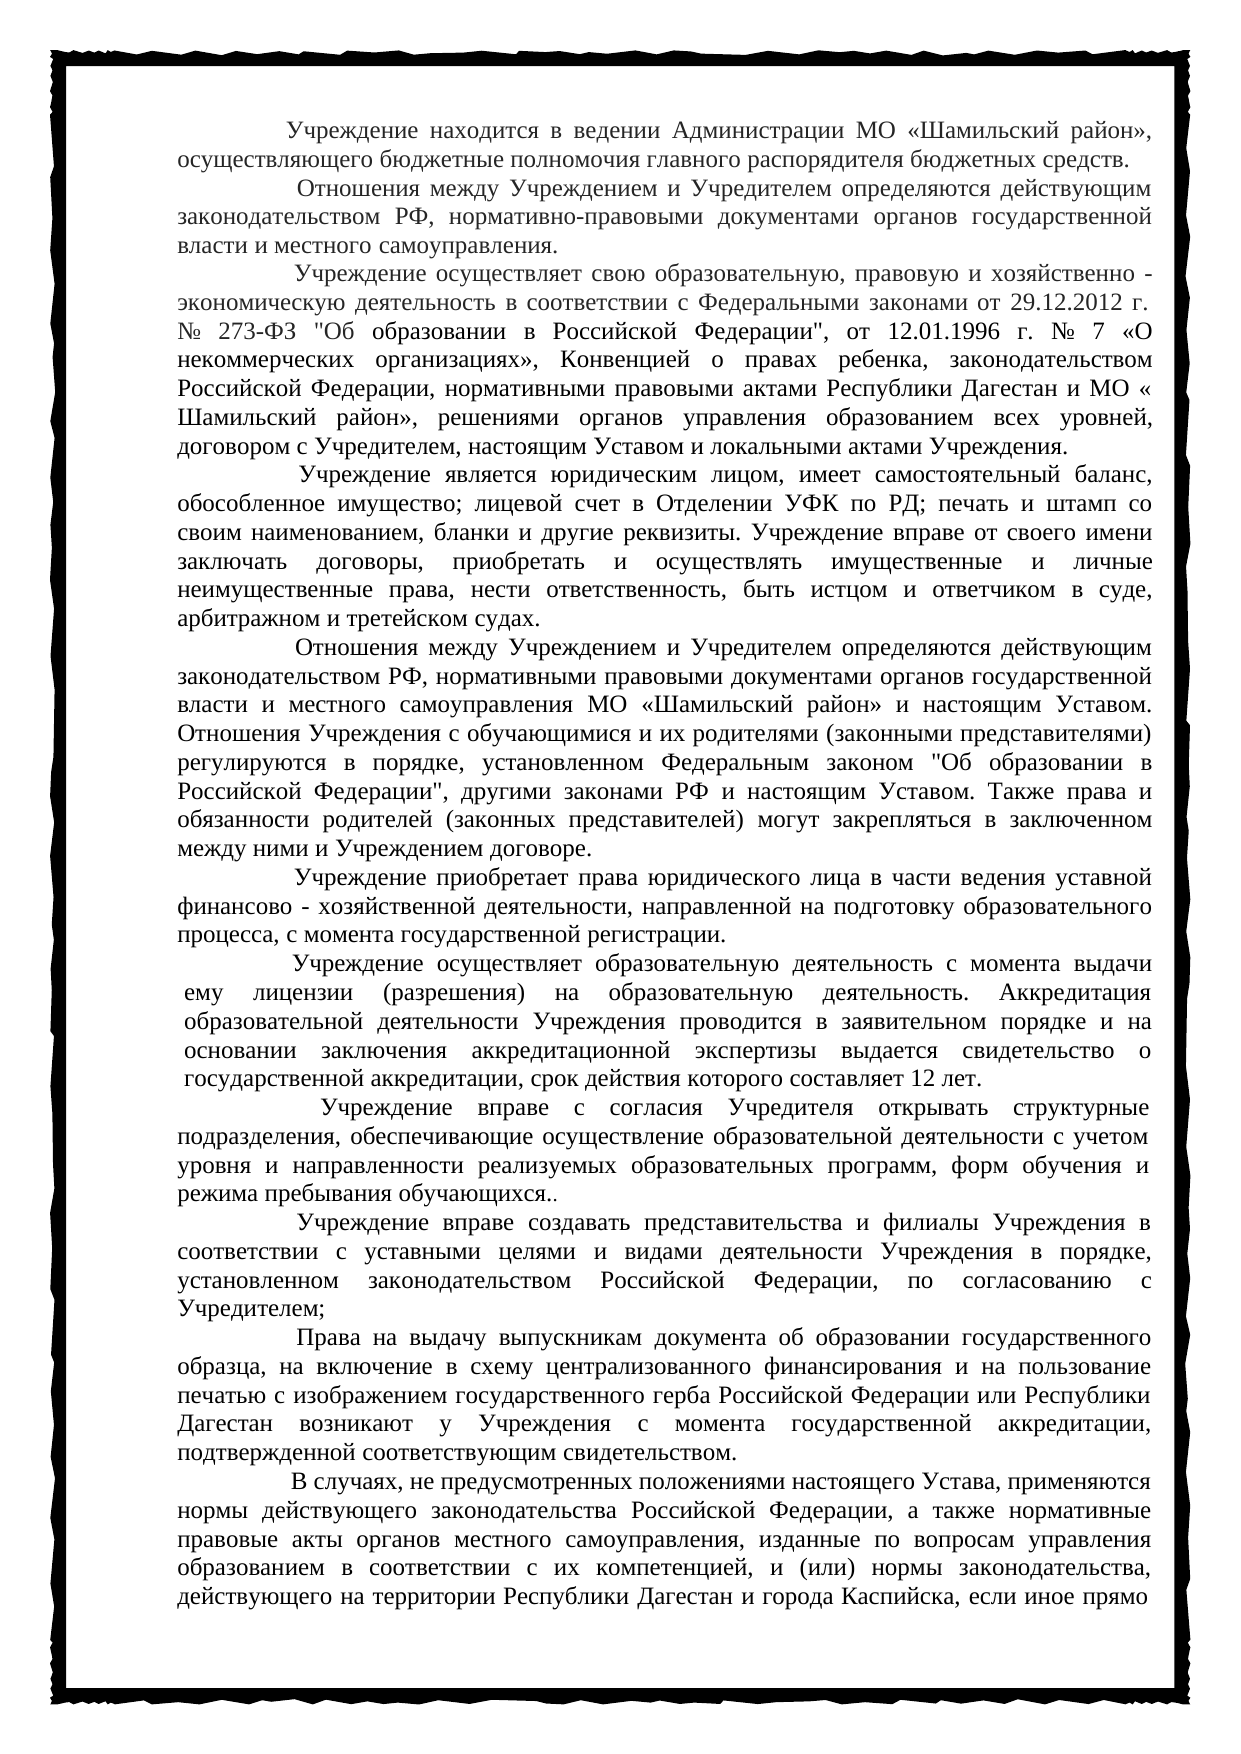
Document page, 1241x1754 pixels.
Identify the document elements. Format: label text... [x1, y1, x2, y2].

text № 273-ФЗ "Об образовании в Российской Федерации", от 12.01.1996 г. № 7 «О некоммерческих организациях», Конвенцией о правах ребенка, законодательством Российской Федерации, нормативными правовыми актами Республики Дагестан и МО « Шамильский район», решениями органов управления образованием всех уровней, договором с Учредителем, настоящим Уставом и локальными актами Учреждения. [177, 316, 1153, 459]
list В случаях, не предусмотренных положениями настоящего Устава, применяются нормы действующего законодательства Российской Федерации, а также нормативные правовые акты органов местного самоуправления, изданные по вопросам управления образованием в соответствии с их компетенцией, и (или) нормы законодательства, действующего на территории Республики Дагестан и города Каспийска, если иное прямо [177, 1466, 1152, 1610]
list Отношения между Учреждением и Учредителем определяются действующим законодательством РФ, нормативными правовыми документами органов государственной власти и местного самоуправления МО «Шамильский район» и настоящим Уставом. Отношения Учреждения с обучающимися и их родителями (законными представителями) регулируются в порядке, установленном Федеральным законом "Об образовании в Российской Федерации", другими законами РФ и настоящим Уставом. Также права и обязанности родителей (законных представителей) могут закрепляться в заключенном между ними и Учреждением договоре. [177, 632, 1153, 862]
list Учреждение является юридическим лицом, имеет самостоятельный баланс, обособленное имущество; лицевой счет в Отделении УФК по РД; печать и штамп со своим наименованием, бланки и другие реквизиты. Учреждение вправе от своего имени заключать договоры, приобретать и осуществлять имущественные и личные неимущественные права, нести ответственность, быть истцом и ответчиком в суде, арбитражном и третейском судах. [177, 459, 1153, 632]
list Учреждение вправе создавать представительства и филиалы Учреждения в соответствии с уставными целями и видами деятельности Учреждения в порядке, установленном законодательством Российской Федерации, по согласованию с Учредителем; [177, 1207, 1152, 1322]
list Учреждение находится в ведении Администрации МО «Шамильский район», осуществляющего бюджетные полномочия главного распорядителя бюджетных средств. [177, 115, 1153, 173]
list Отношения между Учреждением и Учредителем определяются действующим законодательством РФ, нормативно-правовыми документами органов государственной власти и местного самоуправления. [177, 173, 1152, 259]
list Учреждение осуществляет свою образовательную, правовую и хозяйственно - экономическую деятельность в соответствии с Федеральными законами от 29.12.2012 г. [177, 259, 1153, 315]
list Учреждение вправе с согласия Учредителя открывать структурные подразделения, обеспечивающие осуществление образовательной деятельности с учетом уровня и направленности реализуемых образовательных программ, форм обучения и режима пребывания обучающихся.. [177, 1092, 1149, 1207]
list Учреждение осуществляет образовательную деятельность с момента выдачи ему лицензии (разрешения) на образовательную деятельность. Аккредитация образовательной деятельности Учреждения проводится в заявительном порядке и на основании заключения аккредитационной экспертизы выдается свидетельство о государственной аккредитации, срок действия которого составляет 12 лет. [184, 948, 1152, 1092]
list Права на выдачу выпускникам документа об образовании государственного образца, на включение в схему централизованного финансирования и на пользование печатью с изображением государственного герба Российской Федерации или Республики Дагестан возникают у Учреждения с момента государственной аккредитации, подтвержденной соответствующим свидетельством. [177, 1322, 1152, 1466]
list Учреждение приобретает права юридического лица в части ведения уставной финансово - хозяйственной деятельности, направленной на подготовку образовательного процесса, с момента государственной регистрации. [177, 862, 1152, 948]
